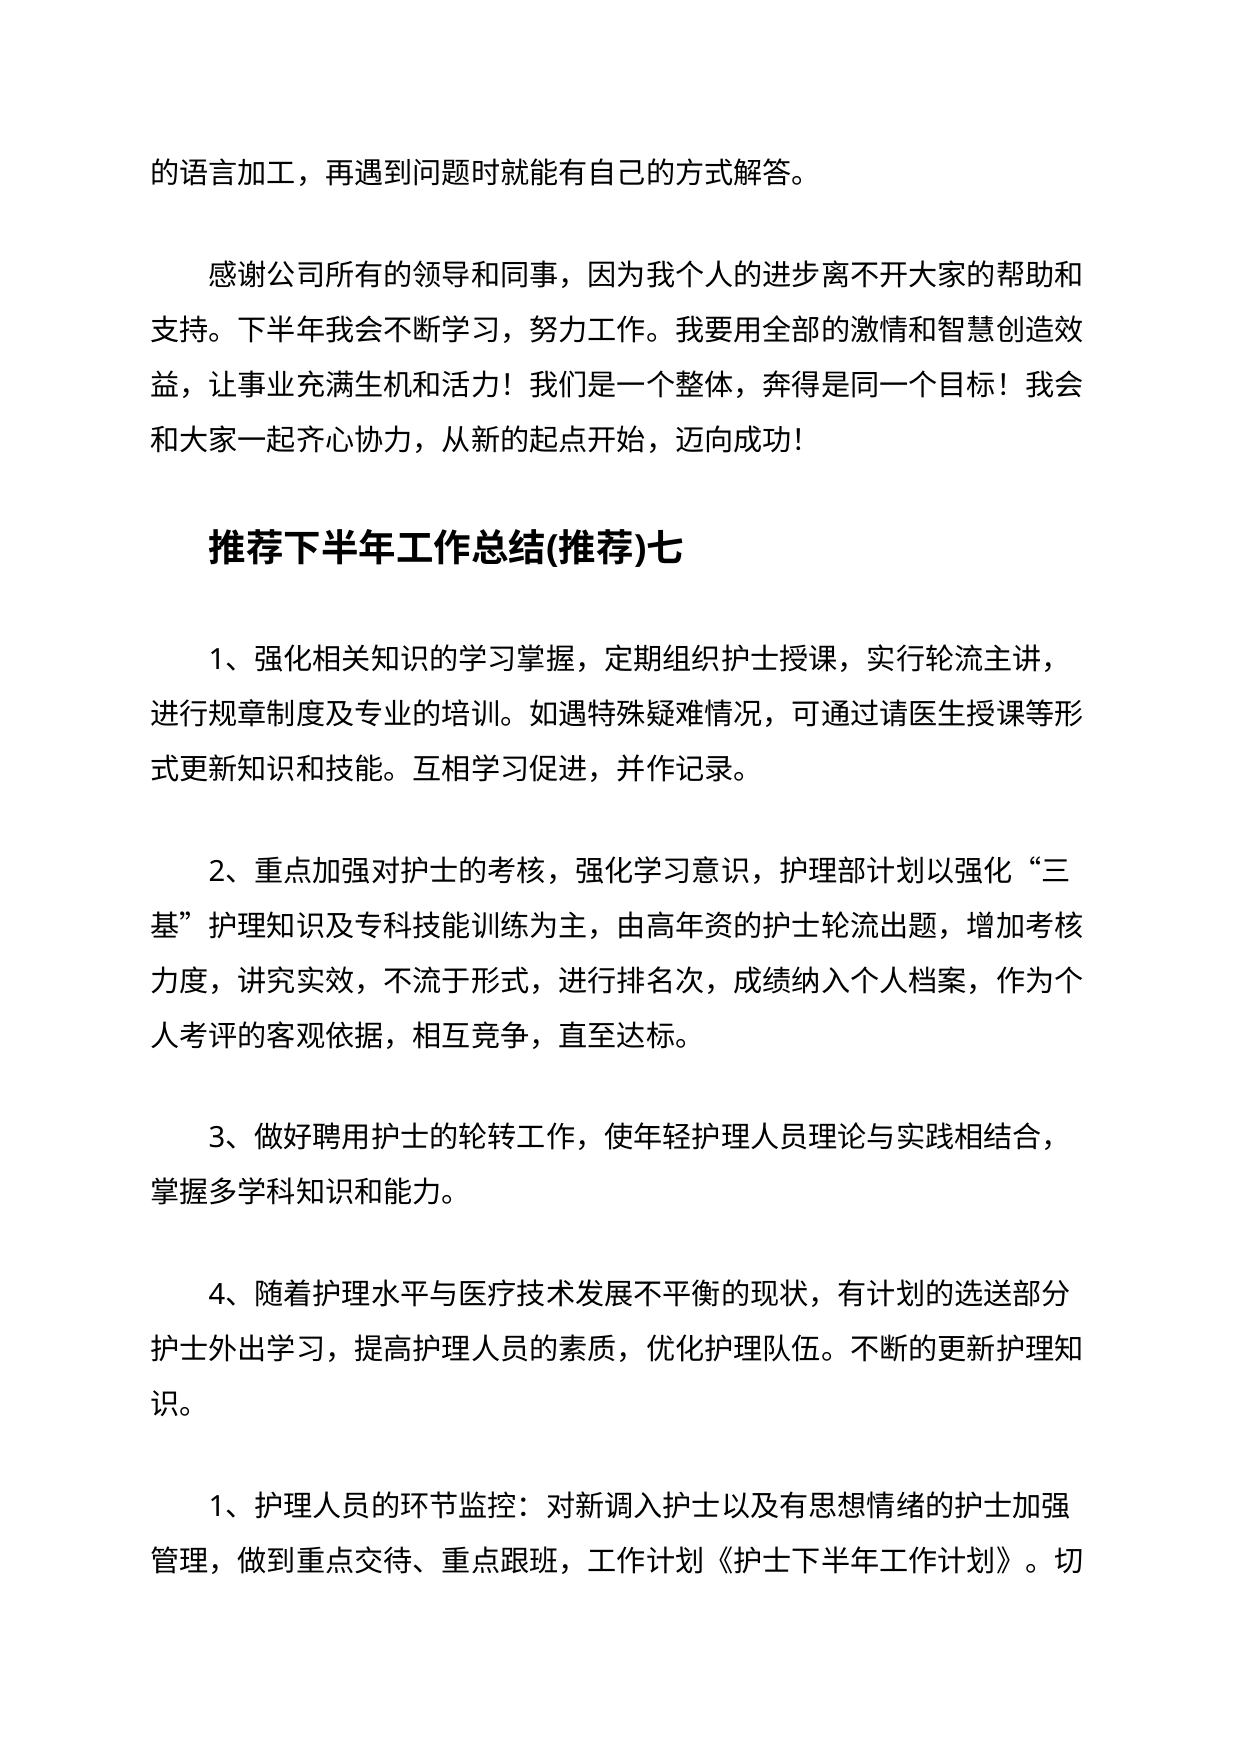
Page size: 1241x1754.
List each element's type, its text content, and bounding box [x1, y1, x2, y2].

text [150, 150, 1090, 192]
text 推荐下半年工作总结(推荐)七 [150, 518, 1090, 573]
text 1、强化相关知识的学习掌握，定期组织护士授课，实行轮流主讲，进行规章制度及专业的培训。如遇特殊疑难情况，可通过请医生授课等形式更新知识和技能。互相学习促进，并作记录。 [150, 636, 1090, 788]
text 2、重点加强对护士的考核，强化学习意识，护理部计划以强化“三基”护理知识及专科技能训练为主，由高年资的护士轮流出题，增加考核力度，讲究实效，不流于形式，进行排名次，成绩纳入个人档案，作为个人考评的客观依据，相互竞争，直至达标。 [150, 847, 1090, 1054]
text 4、随着护理水平与医疗技术发展不平衡的现状，有计划的选送部分护士外出学习，提高护理人员的素质，优化护理队伍。不断的更新护理知识。 [150, 1271, 1090, 1423]
text 感谢公司所有的领导和同事，因为我个人的进步离不开大家的帮助和支持。下半年我会不断学习，努力工作。我要用全部的激情和智慧创造效益，让事业充满生机和活力！我们是一个整体，奔得是同一个目标！我会和大家一起齐心协力，从新的起点开始，迈向成功！ [150, 252, 1090, 459]
text 3、做好聘用护士的轮转工作，使年轻护理人员理论与实践相结合，掌握多学科知识和能力。 [150, 1114, 1090, 1211]
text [150, 1482, 1090, 1580]
